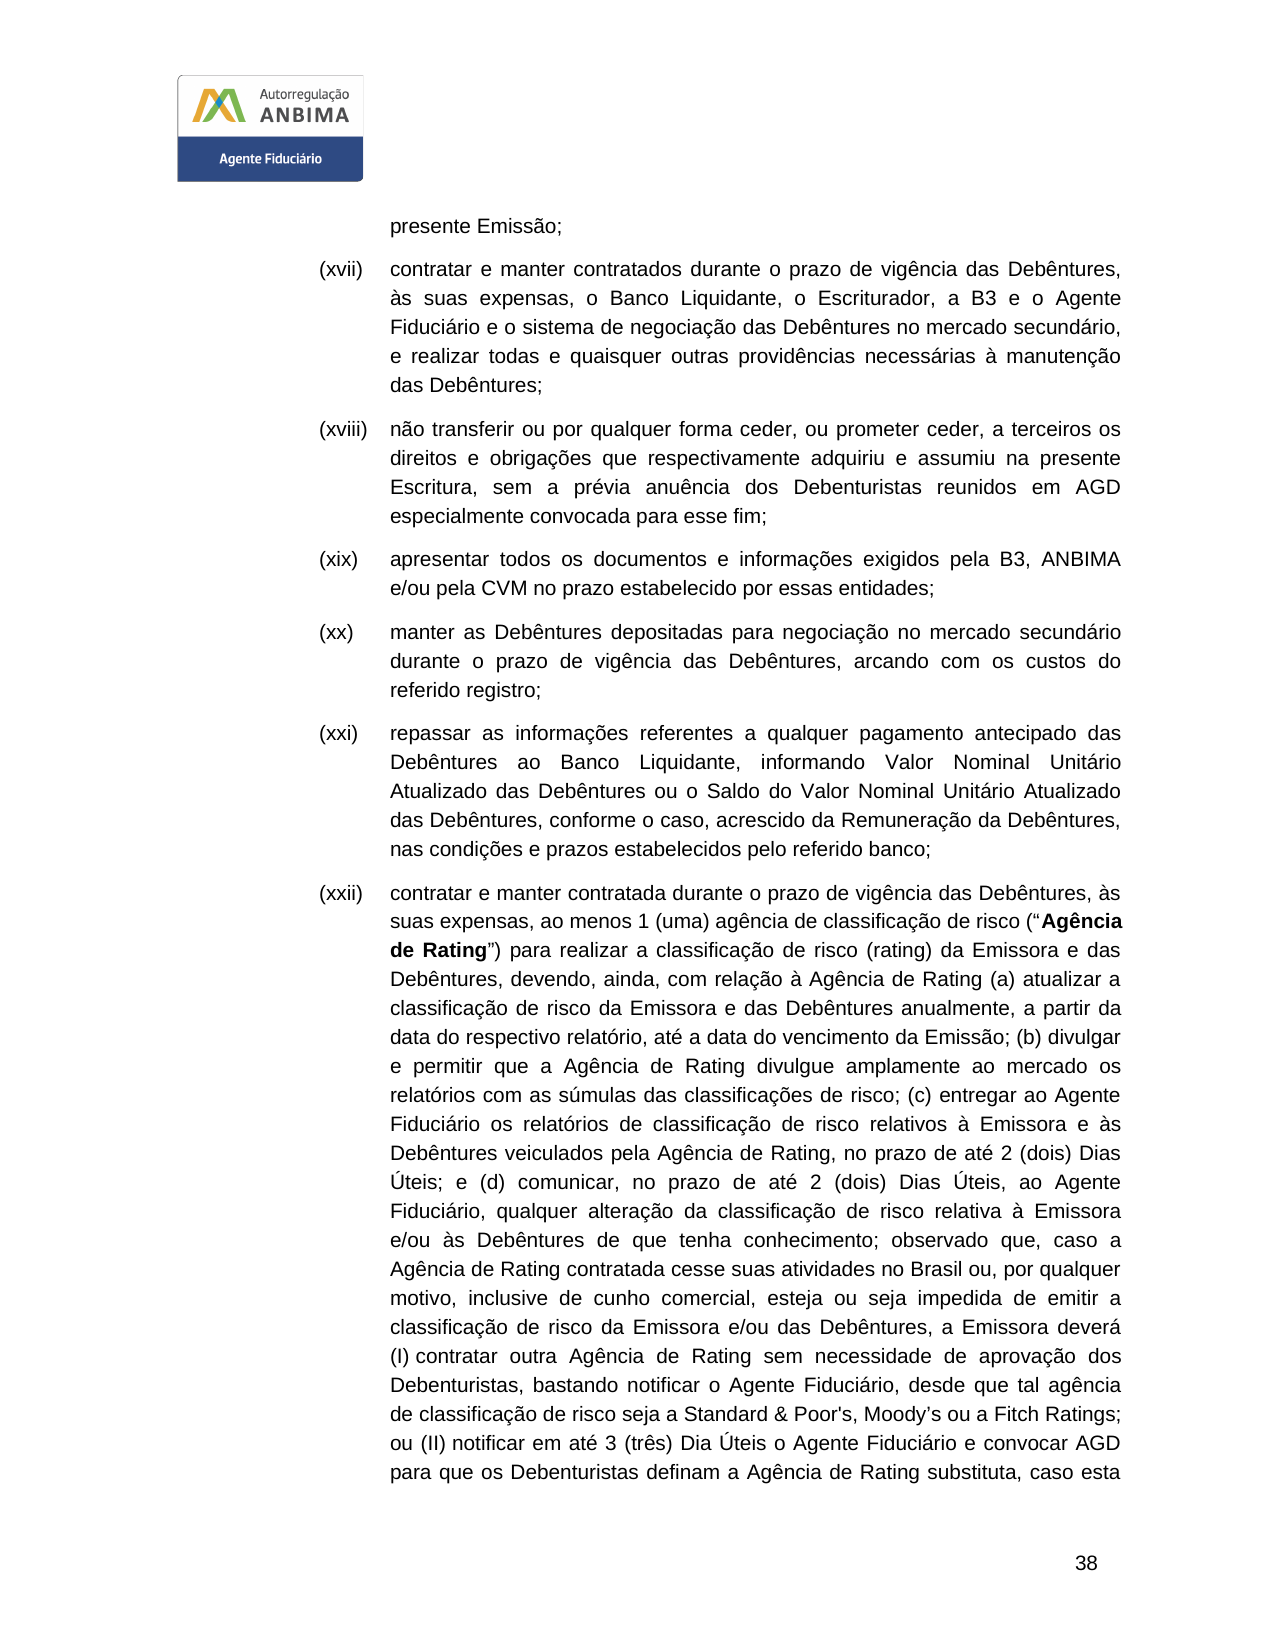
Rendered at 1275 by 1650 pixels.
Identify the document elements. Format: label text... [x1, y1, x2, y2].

text atender a todos os requisitos previstos na Lei nº 12.431/11 aplicáveis à presente Emissão; [319, 214, 1122, 238]
text não transferir ou por qualquer forma ceder, ou prometer ceder, a terceiros os direitos e obrigações que respectivamente adquiriu e assumiu na presente Escritura, sem a prévia anuência dos Debenturistas reunidos em AGD especialmente convocada para esse fim; [319, 417, 1122, 527]
text contratar e manter contratados durante o prazo de vigência das Debêntures, às suas expensas, o Banco Liquidante, o Escriturador, a B3 e o Agente Fiduciário e o sistema de negociação das Debêntures no mercado secundário, e realizar todas e quaisquer outras providências necessárias à manutenção das Debêntures; [319, 257, 1122, 397]
picture [177, 75, 364, 182]
text apresentar todos os documentos e informações exigidos pela B3, ANBIMA e/ou pela CVM no prazo estabelecido por essas entidades; [319, 547, 1122, 600]
text manter as Debêntures depositadas para negociação no mercado secundário durante o prazo de vigência das Debêntures, arcando com os custos do referido registro; [319, 619, 1122, 701]
text repassar as informações referentes a qualquer pagamento antecipado das Debêntures ao Banco Liquidante, informando Valor Nominal Unitário Atualizado das Debêntures ou o Saldo do Valor Nominal Unitário Atualizado das Debêntures, conforme o caso, acrescido da Remuneração da Debêntures, nas condições e prazos estabelecidos pelo referido banco; [319, 721, 1122, 861]
